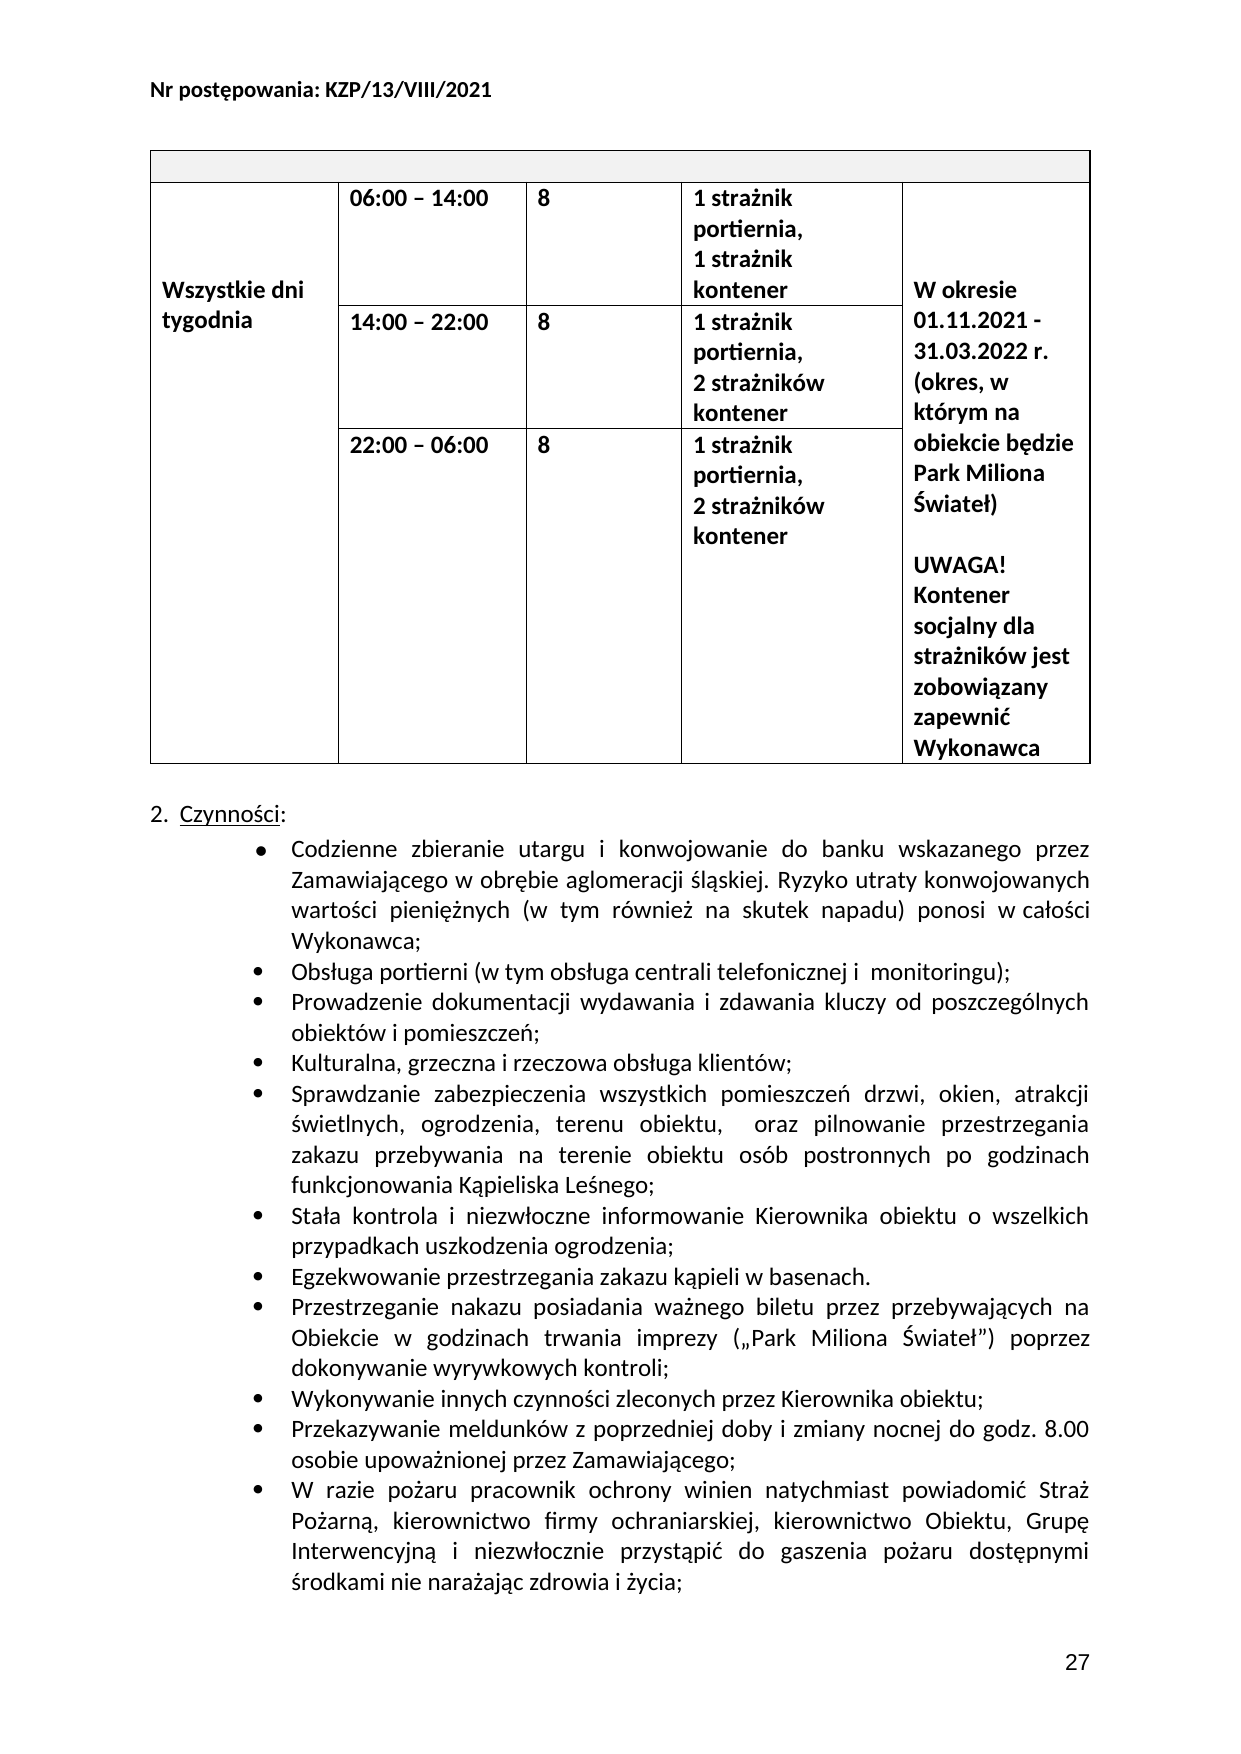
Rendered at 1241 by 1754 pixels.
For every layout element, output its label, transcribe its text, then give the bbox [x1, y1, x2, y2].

list Sprawdzanie zabezpieczenia wszystkich pomieszczeń drzwi, okien, atrakcji świetlnych, ogrodzenia, terenu obiektu, oraz pilnowanie przestrzegania zakazu przebywania na terenie obiektu osób postronnych po godzinach funkcjonowania Kąpieliska Leśnego; [253, 1078, 1090, 1200]
table_cell 8 [527, 183, 681, 305]
text ● Codzienne zbieranie utargu i konwojowanie do banku wskazanego przez Zamawiającego w obrębie aglomeracji śląskiej. Ryzyko utraty konwojowanych wartości pieniężnych (w tym również na skutek napadu) ponosi w całości Wykonawca; [254, 833, 1090, 956]
list Stała kontrola i niezwłoczne informowanie Kierownika obiektu o wszelkich przypadkach uszkodzenia ogrodzenia; [253, 1200, 1090, 1261]
list Prowadzenie dokumentacji wydawania i zdawania kluczy od poszczególnych obiektów i pomieszczeń; [253, 986, 1090, 1047]
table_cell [151, 151, 1089, 182]
table_cell 1 strażnik portiernia, 2 strażników kontener [682, 429, 902, 762]
table_cell Wszystkie dni tygodnia [151, 183, 338, 762]
table_cell 8 [527, 306, 681, 428]
table_cell 8 [527, 429, 681, 762]
list Obsługa portierni (w tym obsługa centrali telefonicznej i monitoringu); [253, 956, 1090, 986]
list Czynności: [150, 798, 1090, 829]
list Przekazywanie meldunków z poprzedniej doby i zmiany nocnej do godz. 8.00 osobie upoważnionej przez Zamawiającego; [253, 1413, 1090, 1474]
table_cell 1 strażnik portiernia, 1 strażnik kontener [682, 183, 902, 305]
table_cell 1 strażnik portiernia, 2 strażników kontener [682, 306, 902, 428]
table_cell 06:00 – 14:00 [339, 183, 526, 305]
list Wykonywanie innych czynności zleconych przez Kierownika obiektu; [253, 1383, 1090, 1413]
list Egzekwowanie przestrzegania zakazu kąpieli w basenach. [253, 1261, 1090, 1291]
list Przestrzeganie nakazu posiadania ważnego biletu przez przebywających na Obiekcie w godzinach trwania imprezy („Park Miliona Świateł”) poprzez dokonywanie wyrywkowych kontroli; [253, 1291, 1090, 1383]
table_cell 22:00 – 06:00 [339, 429, 526, 762]
table_cell 14:00 – 22:00 [339, 306, 526, 428]
table_cell W okresie 01.11.2021 - 31.03.2022 r. (okres, w którym na obiekcie będzie Park Miliona Świateł) UWAGA! Kontener socjalny dla strażników jest zobowiązany zapewnić Wykonawca [903, 183, 1089, 762]
list W razie pożaru pracownik ochrony winien natychmiast powiadomić Straż Pożarną, kierownictwo firmy ochraniarskiej, kierownictwo Obiektu, Grupę Interwencyjną i niezwłocznie przystąpić do gaszenia pożaru dostępnymi środkami nie narażając zdrowia i życia; [253, 1474, 1090, 1597]
list Kulturalna, grzeczna i rzeczowa obsługa klientów; [253, 1047, 1090, 1078]
